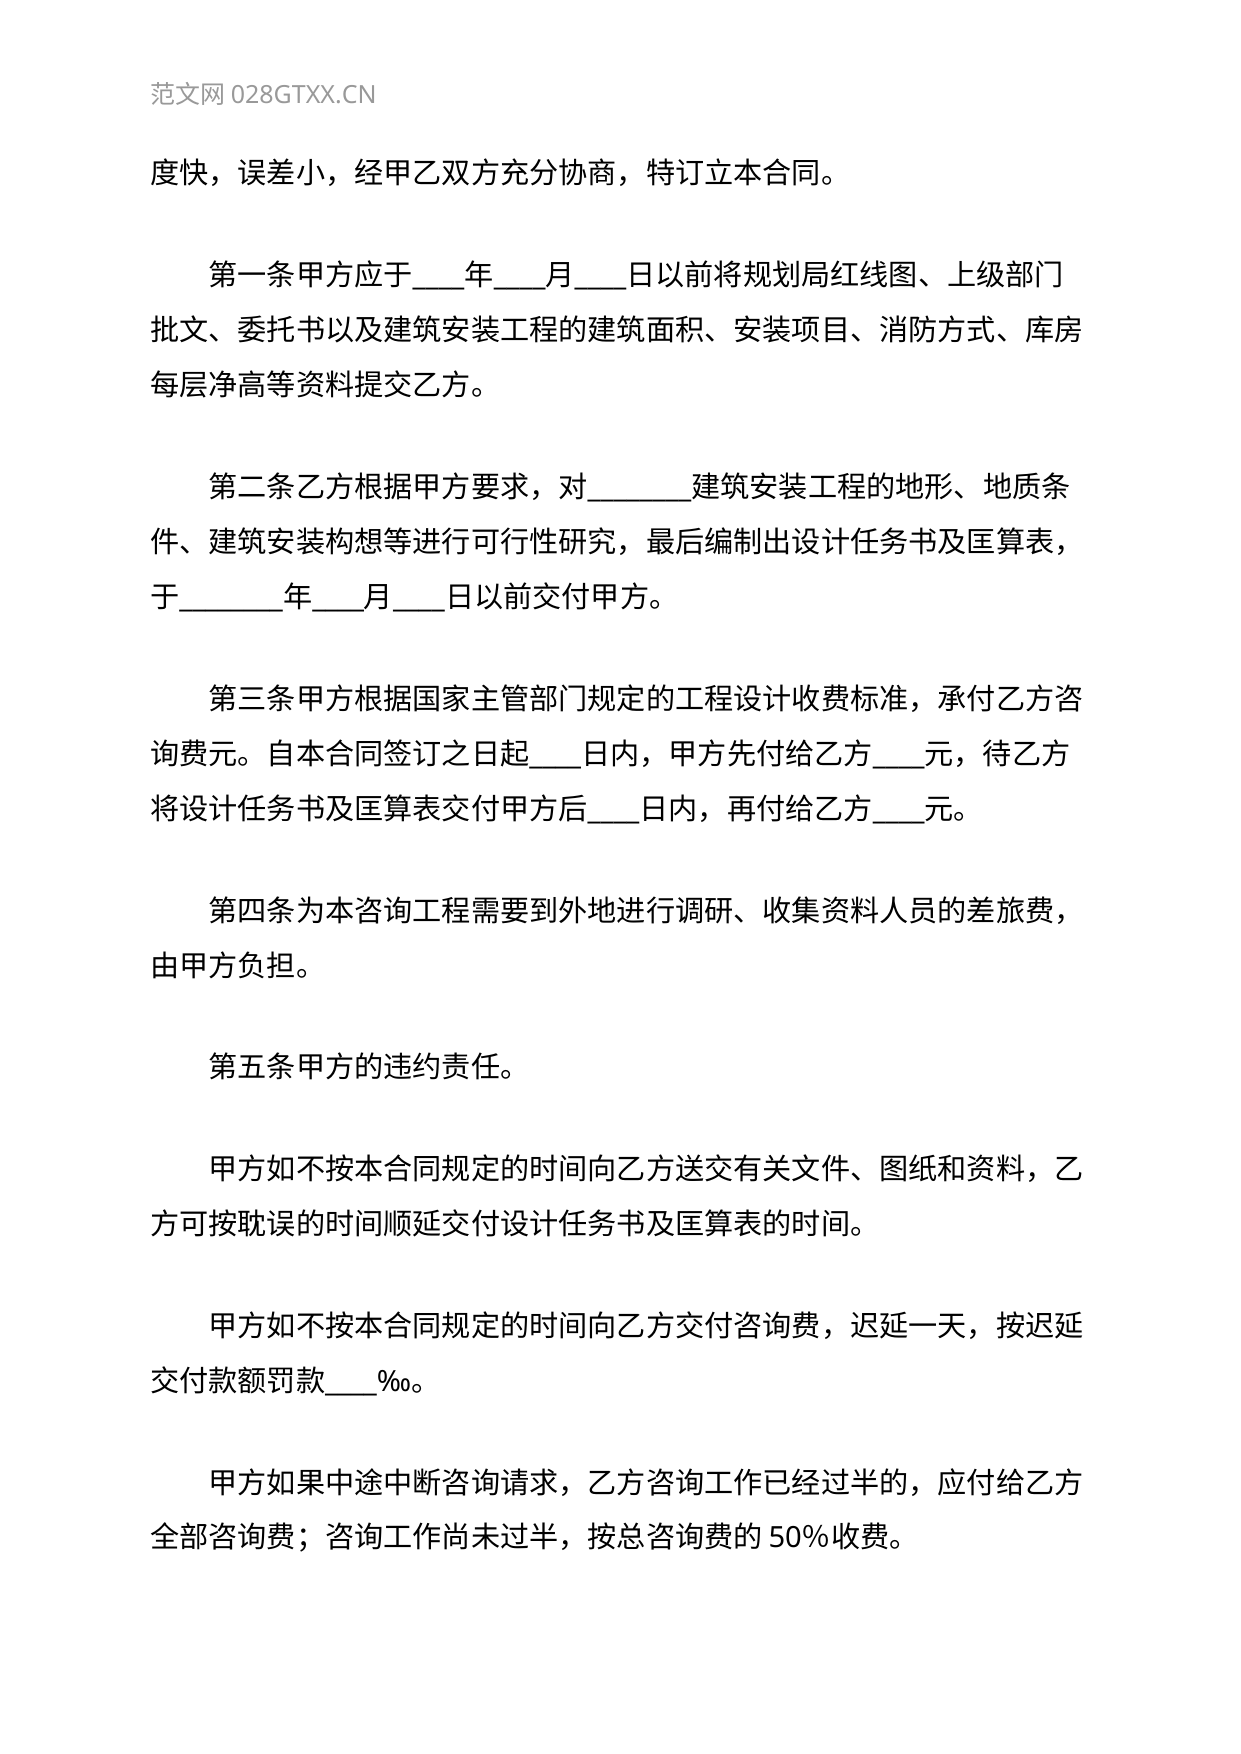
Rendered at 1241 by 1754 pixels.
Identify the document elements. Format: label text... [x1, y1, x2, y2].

text 甲方如果中途中断咨询请求，乙方咨询工作已经过半的，应付给乙方全部咨询费；咨询工作尚未过半，按总咨询费的50％收费。 [150, 1459, 1090, 1556]
text 甲方如不按本合同规定的时间向乙方交付咨询费，迟延一天，按迟延交付款额罚款____‰。 [150, 1302, 1090, 1399]
text 第二条乙方根据甲方要求，对________建筑安装工程的地形、地质条件、建筑安装构想等进行可行性研究，最后编制出设计任务书及匡算表，于________年____月____日以前交付甲方。 [150, 463, 1090, 616]
text 甲方如不按本合同规定的时间向乙方送交有关文件、图纸和资料，乙方可按耽误的时间顺延交付设计任务书及匡算表的时间。 [150, 1146, 1090, 1243]
text 第四条为本咨询工程需要到外地进行调研、收集资料人员的差旅费，由甲方负担。 [150, 887, 1090, 984]
text 第一条甲方应于____年____月____日以前将规划局红线图、上级部门批文、委托书以及建筑安装工程的建筑面积、安装项目、消防方式、库房每层净高等资料提交乙方。 [150, 252, 1090, 404]
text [150, 150, 1090, 192]
text 第三条甲方根据国家主管部门规定的工程设计收费标准，承付乙方咨询费元。自本合同签订之日起____日内，甲方先付给乙方____元，待乙方将设计任务书及匡算表交付甲方后____日内，再付给乙方____元。 [150, 675, 1090, 828]
text 第五条甲方的违约责任。 [150, 1044, 1090, 1086]
